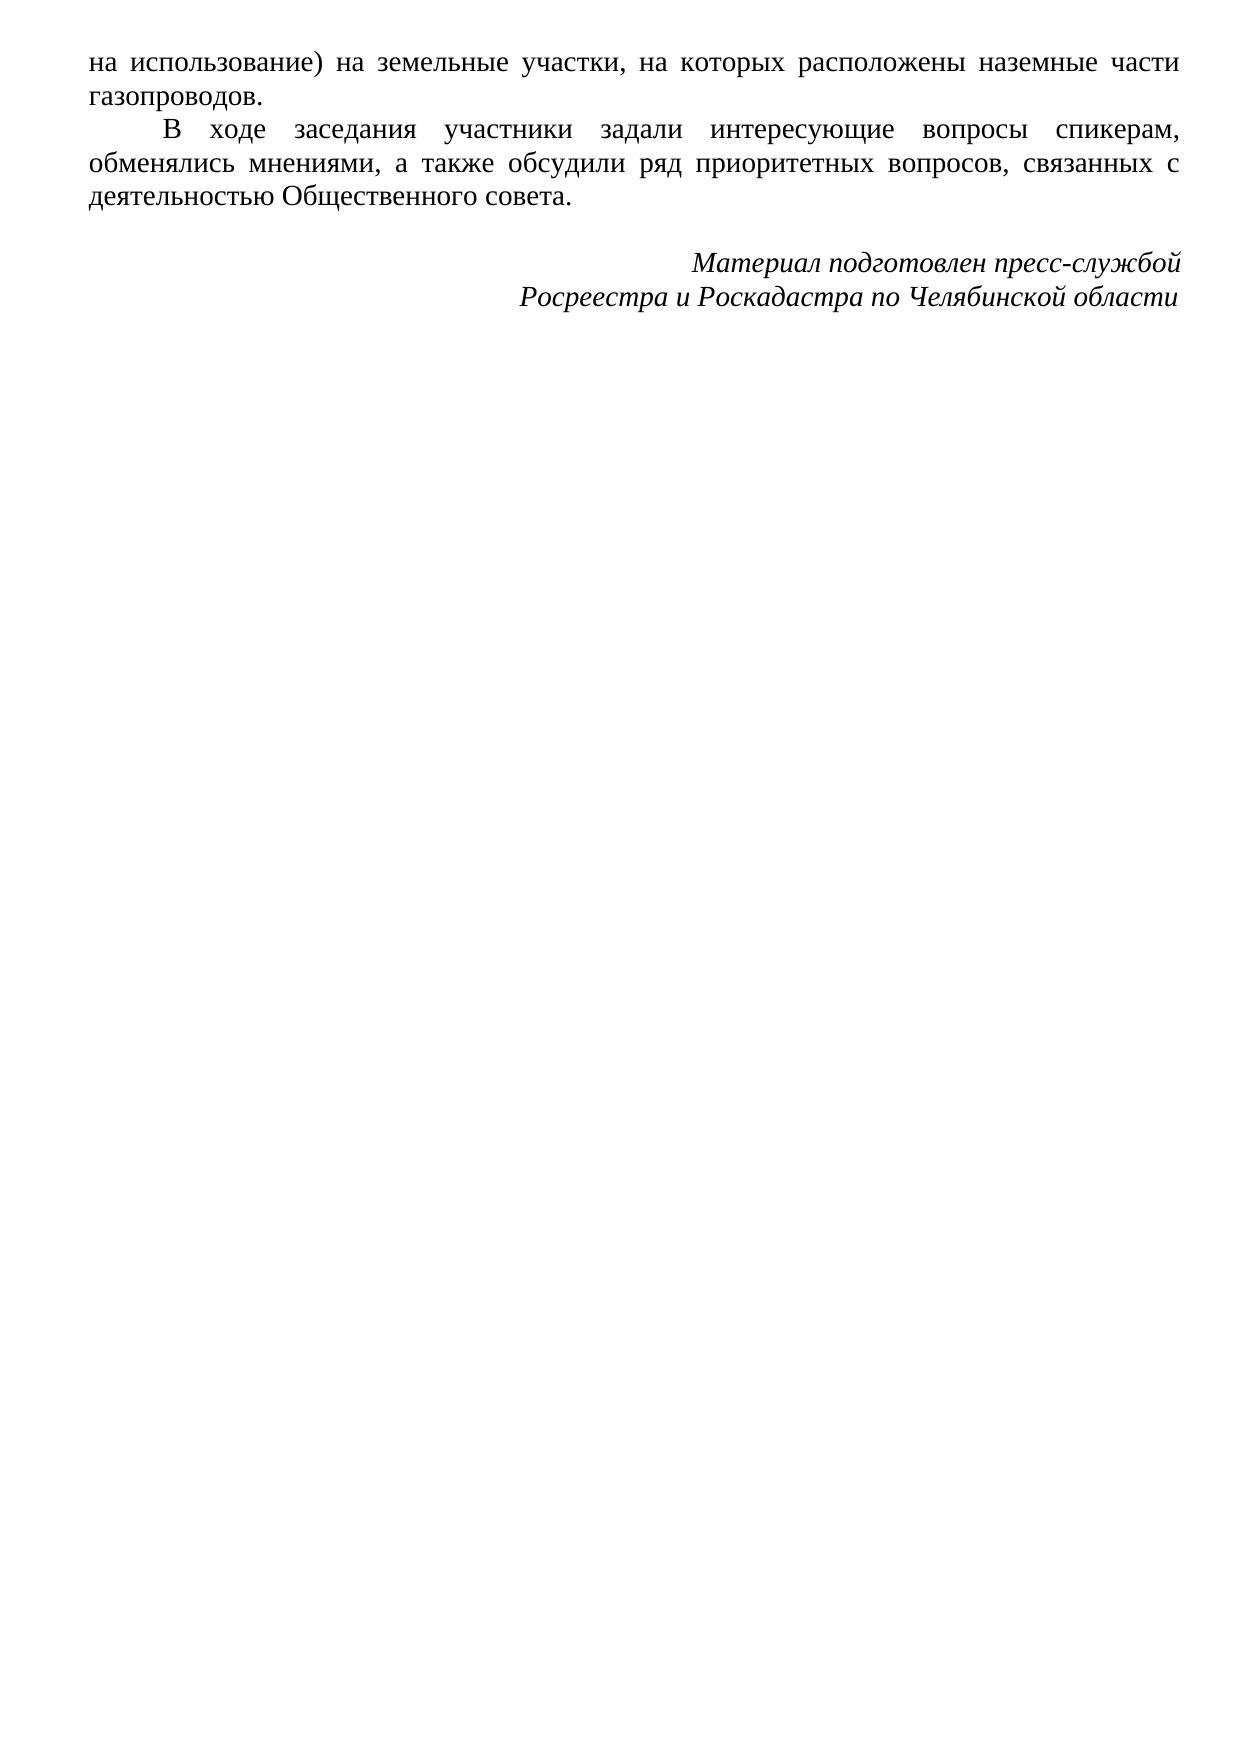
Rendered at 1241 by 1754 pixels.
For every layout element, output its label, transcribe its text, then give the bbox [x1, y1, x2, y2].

text Материал подготовлен пресс-службой [89, 246, 1181, 279]
text Росреестра и Роскадастра по Челябинской области [89, 279, 1181, 313]
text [89, 44, 1181, 111]
text В ходе заседания участники задали интересующие вопросы спикерам, обменялись мнениями, а также обсудили ряд приоритетных вопросов, связанных с деятельностью Общественного совета. [89, 111, 1181, 212]
